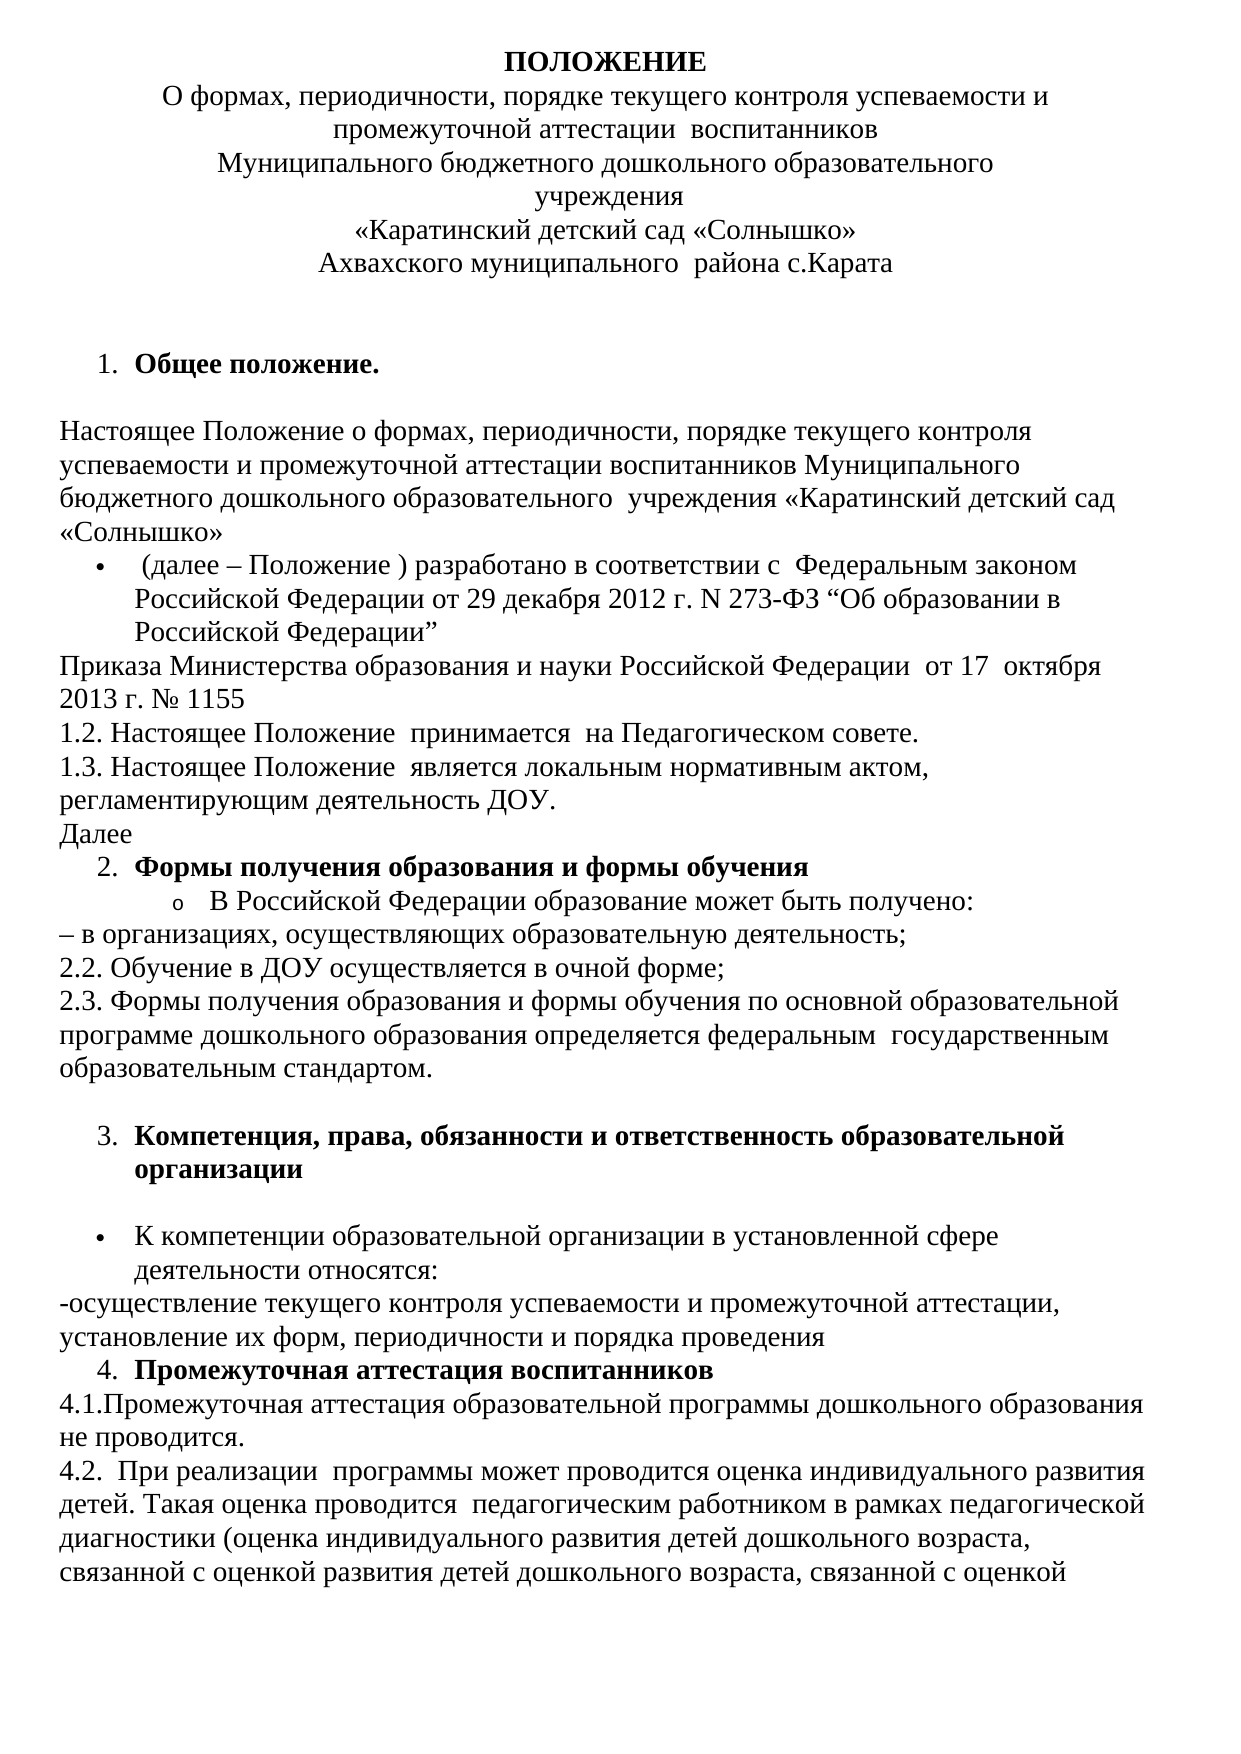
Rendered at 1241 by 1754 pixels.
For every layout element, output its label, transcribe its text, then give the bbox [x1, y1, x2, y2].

text Далее [59, 816, 1152, 849]
text – в организациях, осуществляющих образовательную деятельность; [59, 916, 1152, 950]
list Промежуточная аттестация воспитанников [97, 1352, 1152, 1386]
text 1.3. Настоящее Положение является локальным нормативным актом, регламентирующим деятельность ДОУ. [59, 749, 1152, 816]
text -осуществление текущего контроля успеваемости и промежуточной аттестации, установление их форм, периодичности и порядка проведения [59, 1285, 1152, 1352]
text 4.1.Промежуточная аттестация образовательной программы дошкольного образования не проводится. [59, 1386, 1152, 1453]
text 2.3. Формы получения образования и формы обучения по основной образовательной программе дошкольного образования определяется федеральным государственным образовательным стандартом. [59, 983, 1152, 1084]
text ПОЛОЖЕНИЕ [59, 44, 1152, 78]
list Компетенция, права, обязанности и ответственность образовательной организации [97, 1118, 1152, 1185]
list Общее положение. [97, 346, 1152, 380]
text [59, 1453, 1152, 1587]
text 1.2. Настоящее Положение принимается на Педагогическом совете. [59, 715, 1152, 749]
list К компетенции образовательной организации в установленной сфере деятельности относятся: [97, 1218, 1152, 1285]
text Ахвахского муниципального района с.Карата [59, 246, 1152, 279]
text Муниципального бюджетного дошкольного образовательного [59, 145, 1152, 178]
text Приказа Министерства образования и науки Российской Федерации от 17 октября 2013 г. № 1155 [59, 648, 1152, 715]
list (далее – Положение ) разработано в соответствии с Федеральным законом Российской Федерации от 29 декабря 2012 г. N 273-ФЗ “Об образовании в Российской Федерации” [97, 547, 1152, 648]
list Формы получения образования и формы обучения [97, 849, 1152, 883]
text О формах, периодичности, порядке текущего контроля успеваемости и промежуточной аттестации воспитанников [59, 78, 1152, 145]
text 2.2. Обучение в ДОУ осуществляется в очной форме; [59, 950, 1152, 983]
list В Российской Федерации образование может быть получено: [172, 883, 1152, 916]
text Настоящее Положение о формах, периодичности, порядке текущего контроля успеваемости и промежуточной аттестации воспитанников Муниципального бюджетного дошкольного образовательного учреждения «Каратинский детский сад «Солнышко» [59, 413, 1152, 547]
text учреждения [59, 178, 1152, 212]
text «Каратинский детский сад «Солнышко» [59, 212, 1152, 246]
